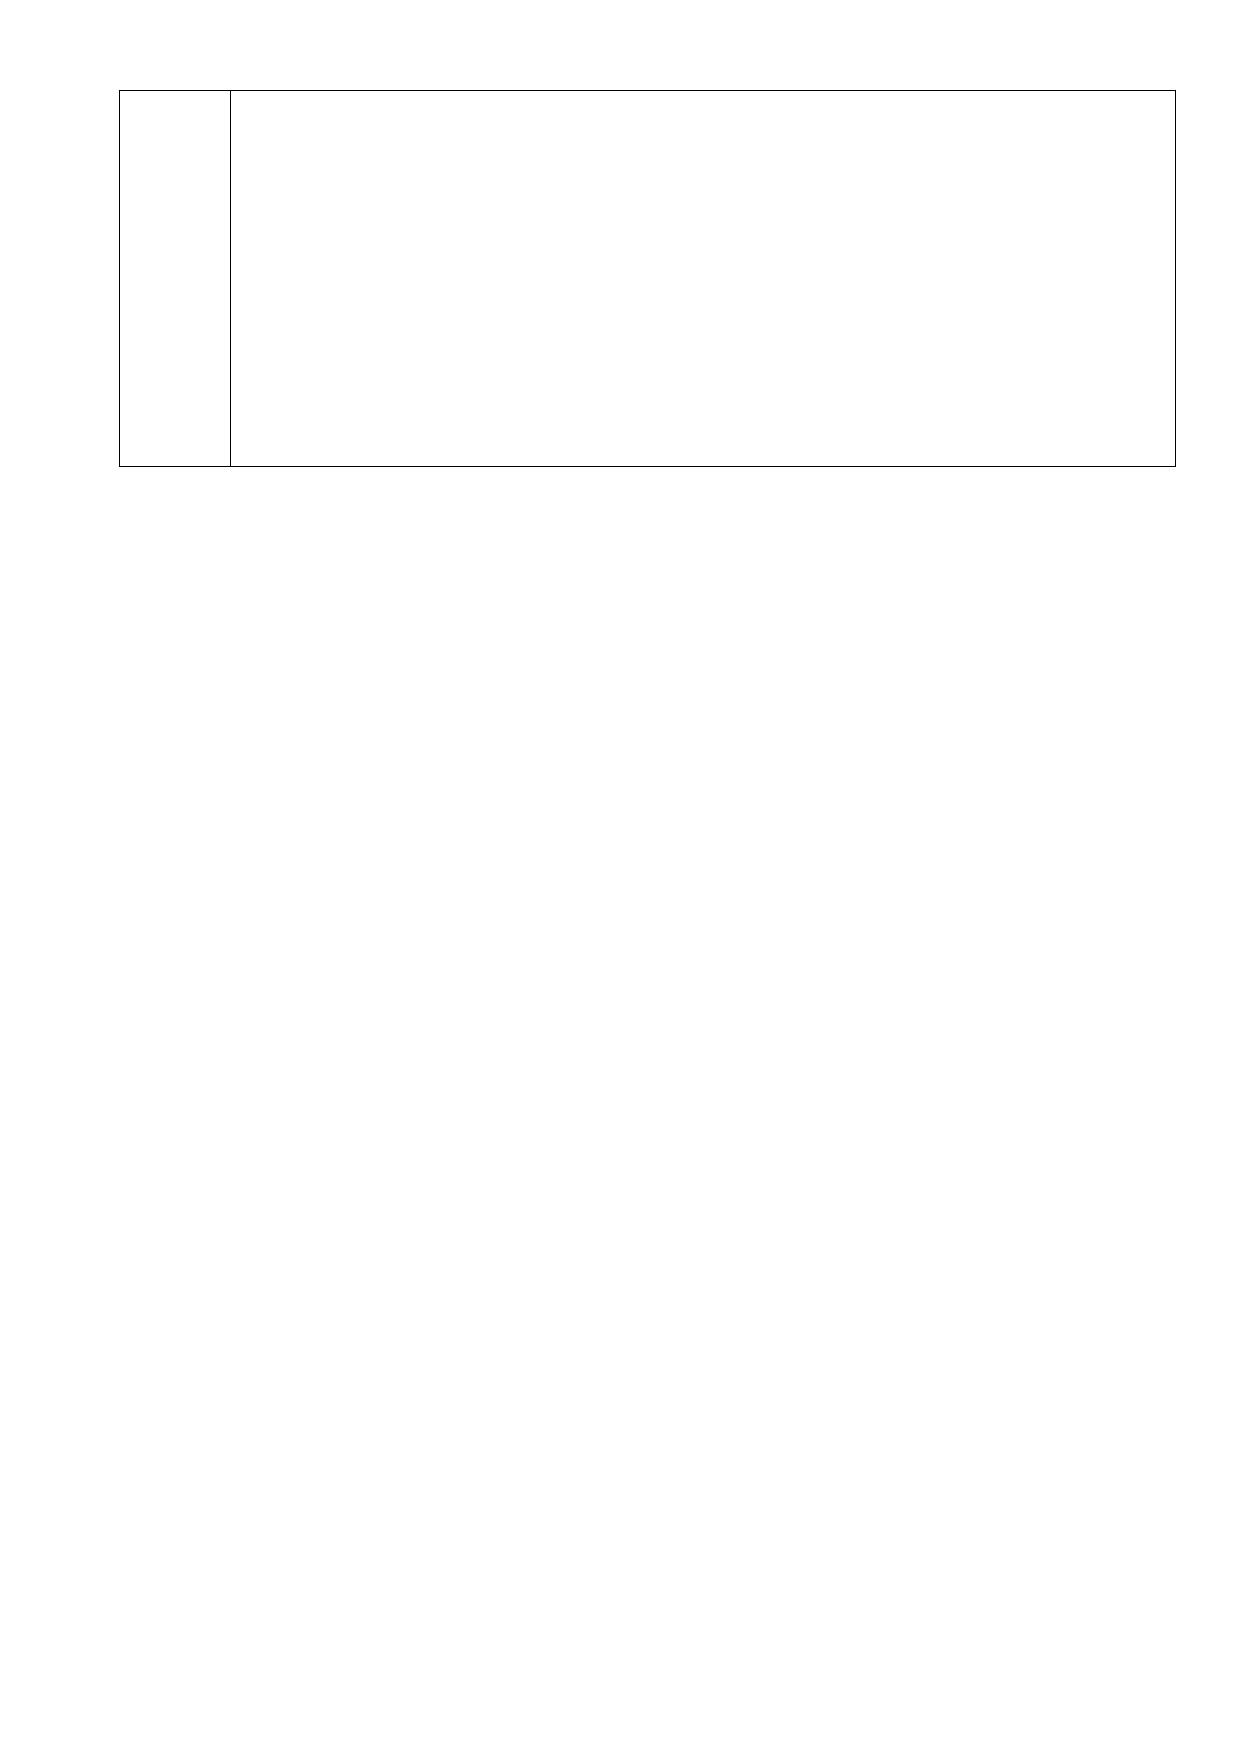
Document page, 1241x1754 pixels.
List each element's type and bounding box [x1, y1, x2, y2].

table_cell [231, 91, 1175, 466]
